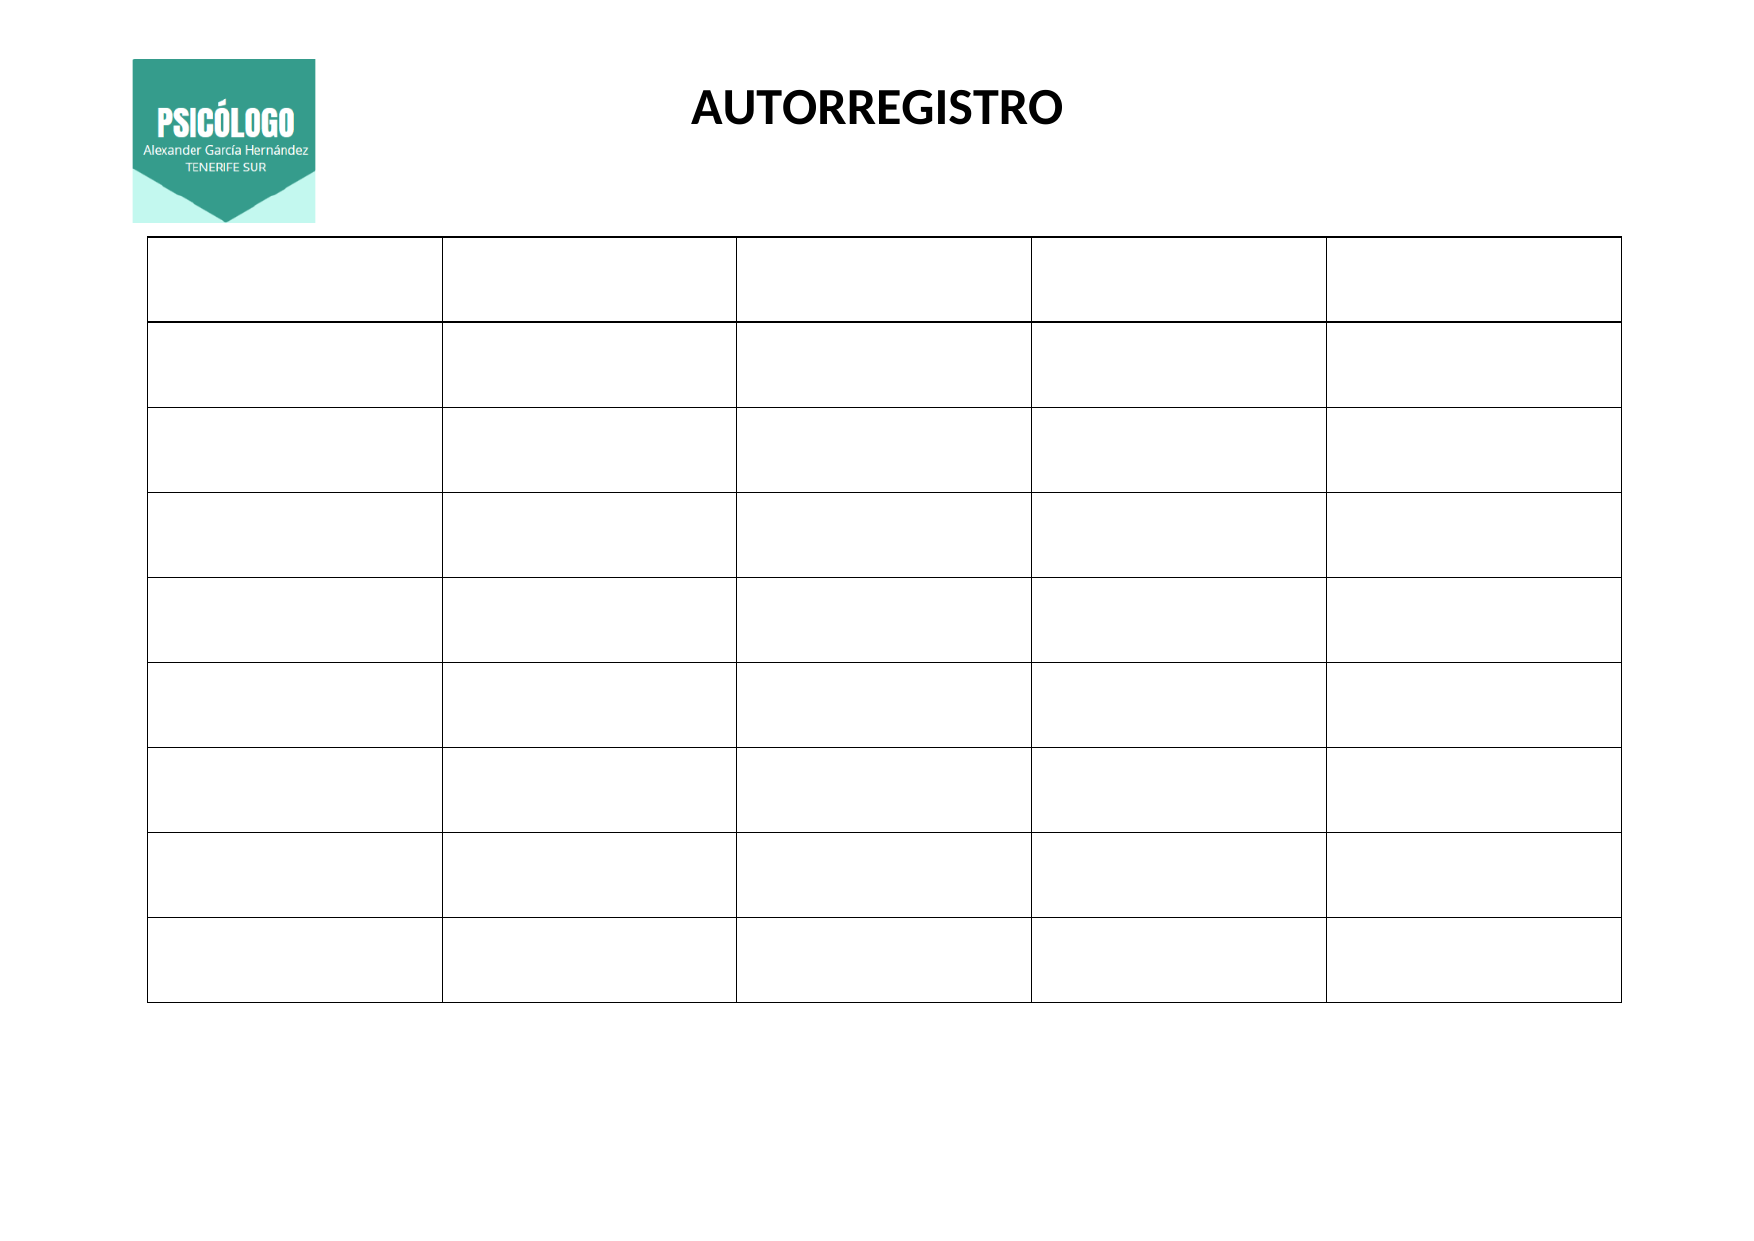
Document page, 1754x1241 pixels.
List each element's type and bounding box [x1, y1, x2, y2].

table_cell [148, 323, 442, 407]
table_cell [443, 238, 736, 321]
table_cell [148, 833, 442, 917]
table_cell [443, 323, 736, 407]
table_cell [1032, 833, 1326, 917]
table_cell [737, 663, 1031, 747]
table_cell [1327, 748, 1621, 832]
table_cell [1327, 493, 1621, 577]
table_cell [1032, 663, 1326, 747]
table_cell [737, 578, 1031, 662]
table_cell [737, 238, 1031, 321]
table_cell [737, 833, 1031, 917]
table_cell [737, 493, 1031, 577]
table_cell [1032, 493, 1326, 577]
table_cell [443, 663, 736, 747]
table_cell [148, 918, 442, 1002]
table_cell [1327, 663, 1621, 747]
table_cell [148, 408, 442, 492]
table_cell [1327, 323, 1621, 407]
table_cell [443, 918, 736, 1002]
table_cell [1327, 833, 1621, 917]
table_cell [443, 833, 736, 917]
table_cell [1032, 748, 1326, 832]
table_cell [737, 323, 1031, 407]
table_cell [443, 578, 736, 662]
table_cell [443, 493, 736, 577]
table_cell [148, 578, 442, 662]
table_cell [1327, 578, 1621, 662]
table_cell [1032, 408, 1326, 492]
table_cell [737, 408, 1031, 492]
table_cell [1032, 238, 1326, 321]
table_cell [1032, 578, 1326, 662]
picture [132, 59, 316, 223]
table_cell [148, 493, 442, 577]
table_cell [148, 748, 442, 832]
table_cell [1032, 323, 1326, 407]
table_cell [1327, 408, 1621, 492]
table_cell [1327, 918, 1621, 1002]
table_cell [737, 918, 1031, 1002]
table_cell [443, 748, 736, 832]
table_cell [1032, 918, 1326, 1002]
table_cell [148, 238, 442, 321]
table_cell [443, 408, 736, 492]
table_cell [737, 748, 1031, 832]
table_cell [148, 663, 442, 747]
table_cell [1327, 238, 1621, 321]
